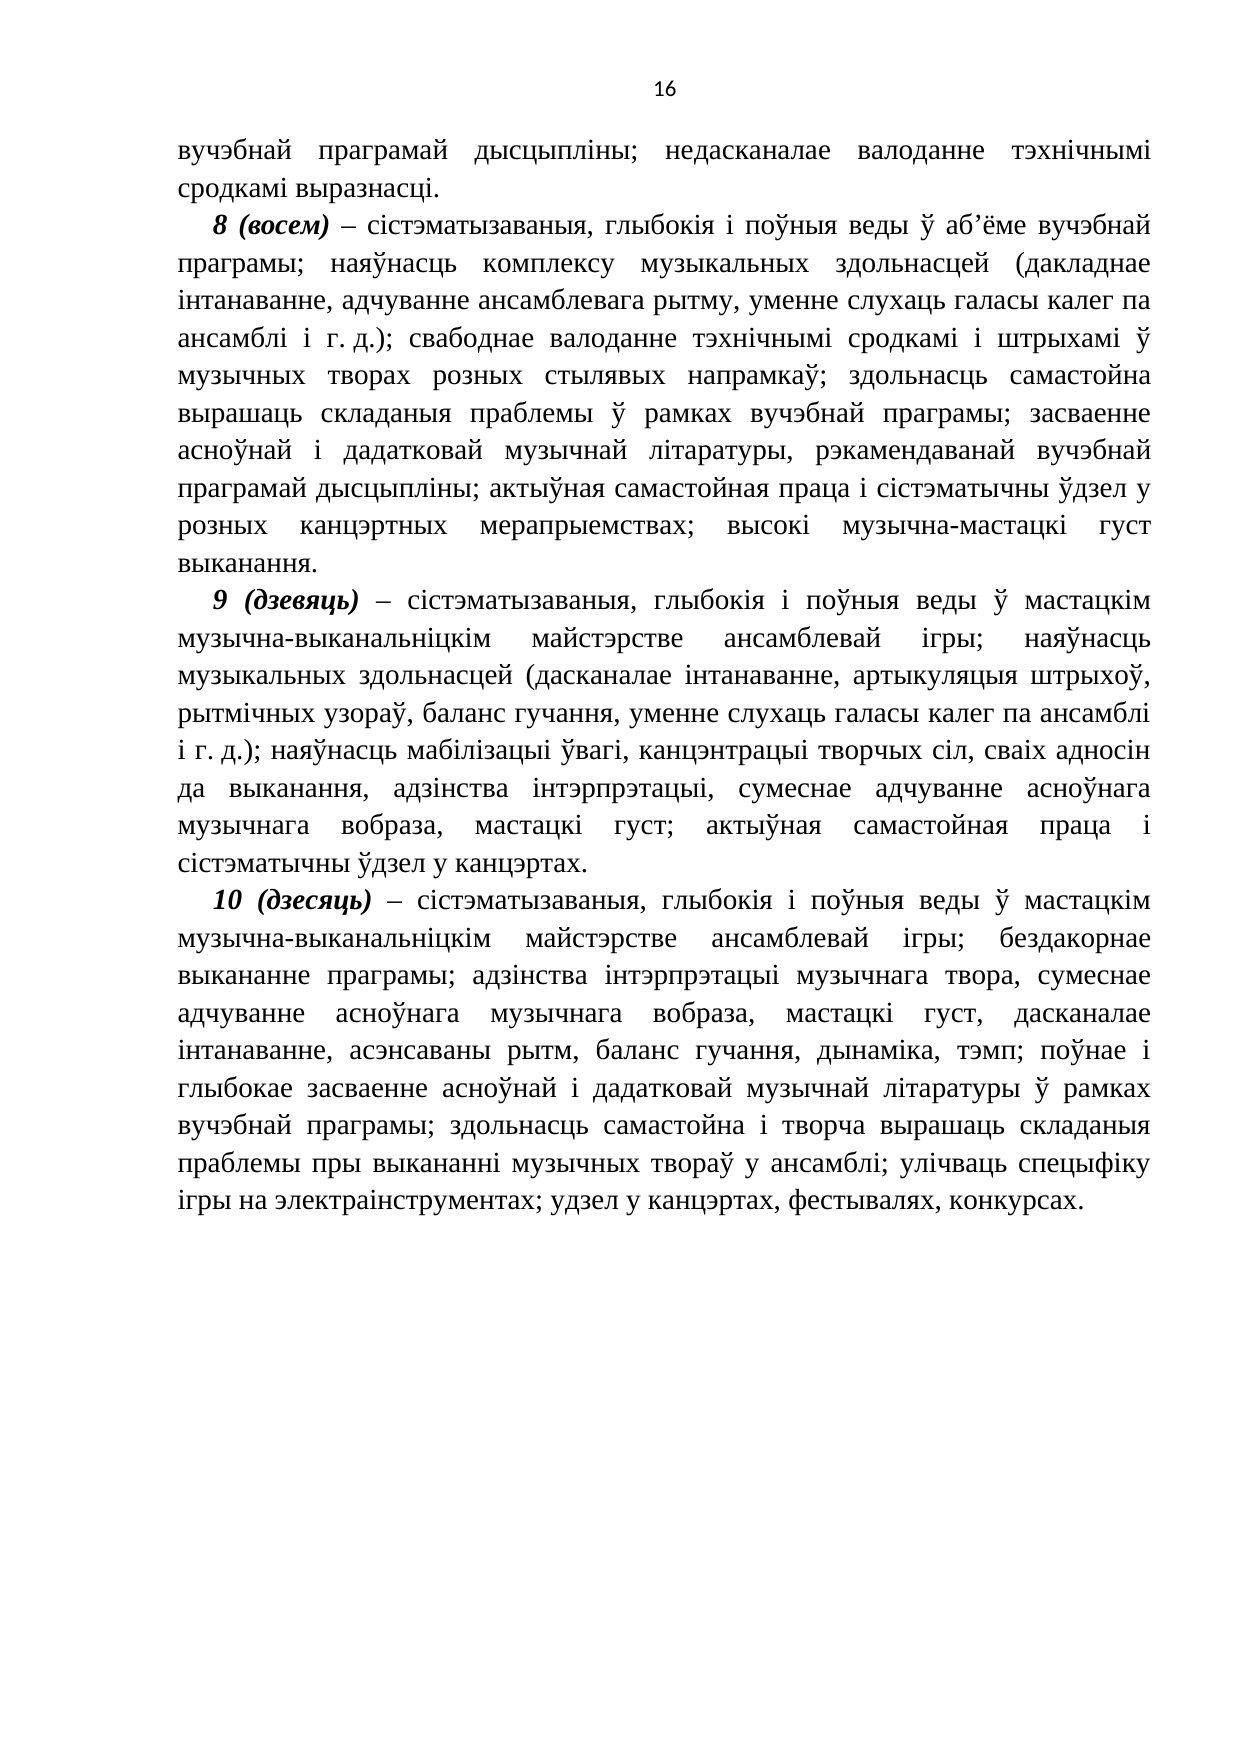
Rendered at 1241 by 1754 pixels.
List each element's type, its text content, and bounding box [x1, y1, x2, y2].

text 10 (дзесяць) – сістэматызаваныя, глыбокія і поўныя веды ў мастацкім музычна-выканальніцкім майстэрстве ансамблевай ігры; бездакорнае выкананне праграмы; адзінства інтэрпрэтацыі музычнага твора, сумеснае адчуванне асноўнага музычнага вобраза, мастацкі густ, дасканалае інтанаванне, асэнсаваны рытм, баланс гучання, дынаміка, тэмп; поўнае і глыбокае засваенне асноўнай і дадатковай музычнай літаратуры ў рамках вучэбнай праграмы; здольнасць самастойна і творча вырашаць складаныя праблемы пры выкананні музычных твораў у ансамблі; улічваць спецыфіку ігры на электраінструментах; удзел у канцэртах, фестывалях, конкурсах. [177, 880, 1152, 1217]
text 8 (восем) – сістэматызаваныя, глыбокія і поўныя веды ў аб’ёме вучэбнай праграмы; наяўнасць комплексу музыкальных здольнасцей (дакладнае інтанаванне, адчуванне ансамблевага рытму, уменне слухаць галасы калег па ансамблі і г. д.); свабоднае валоданне тэхнічнымі сродкамі і штрыхамі ў музычных творах розных стылявых напрамкаў; здольнасць самастойна вырашаць складаныя праблемы ў рамках вучэбнай праграмы; засваенне асноўнай і дадатковай музычнай літаратуры, рэкамендаванай вучэбнай праграмай дысцыпліны; актыўная самастойная праца і сістэматычны ўдзел у розных канцэртных мерапрыемствах; высокі музычна-мастацкі густ выканання. [177, 205, 1152, 580]
text 9 (дзевяць) – сістэматызаваныя, глыбокія і поўныя веды ў мастацкім музычна-выканальніцкім майстэрстве ансамблевай ігры; наяўнасць музыкальных здольнасцей (дасканалае інтанаванне, артыкуляцыя штрыхоў, рытмічных узораў, баланс гучання, уменне слухаць галасы калег па ансамблі і г. д.); наяўнасць мабілізацыі ўвагі, канцэнтрацыі творчых сіл, сваіх адносін да выканання, адзінства інтэрпрэтацыі, сумеснае адчуванне асноўнага музычнага вобраза, мастацкі густ; актыўная самастойная праца і сістэматычны ўдзел у канцэртах. [177, 580, 1152, 880]
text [177, 130, 1152, 205]
